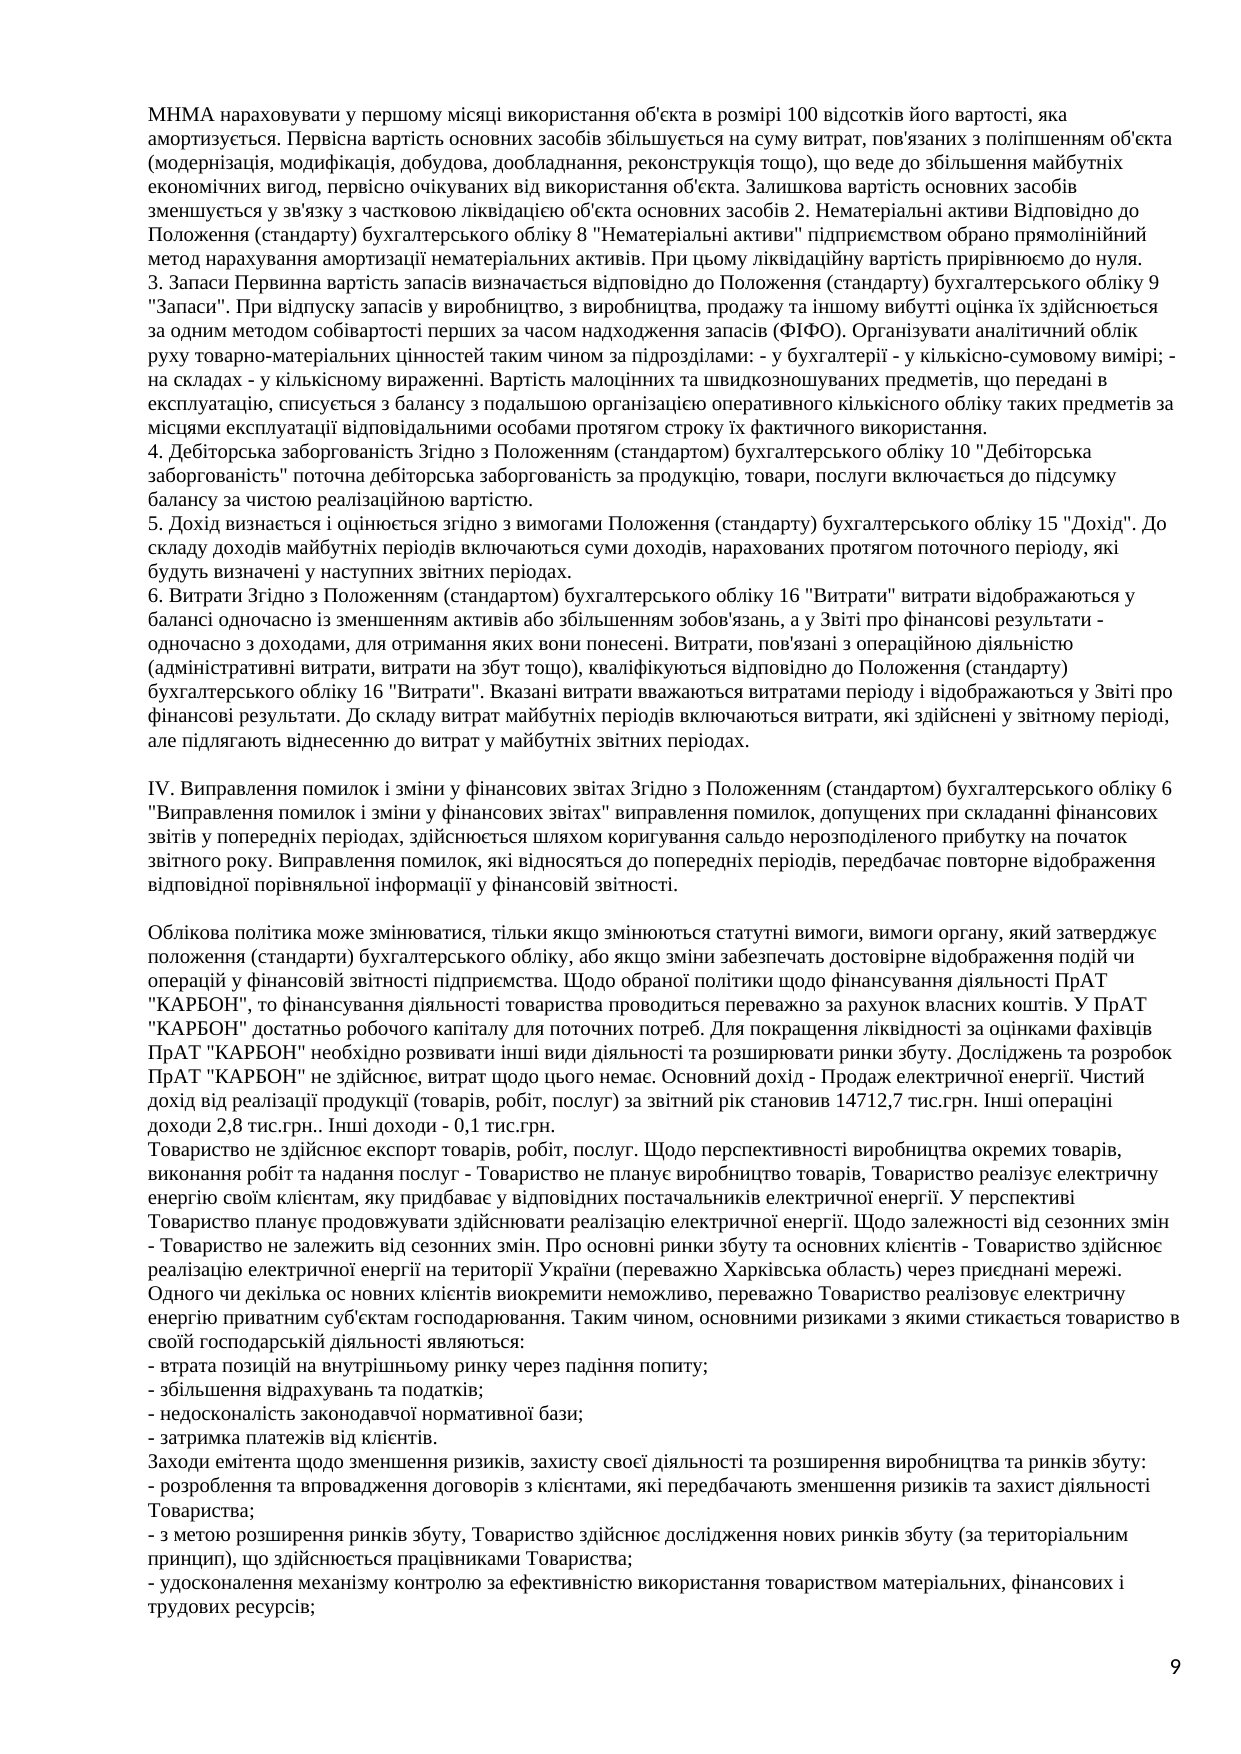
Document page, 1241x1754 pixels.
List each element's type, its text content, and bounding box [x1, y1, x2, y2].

text 6. Витрати Згідно з Положенням (стандартом) бухгалтерського обліку 16 "Витрати" витрати відображаються у балансі одночасно із зменшенням активів або збільшенням зобов'язань, а у Звіті про фінансові результати - одночасно з доходами, для отримання яких вони понесені. Витрати, пов'язані з операційною діяльністю (адміністративні витрати, витрати на збут тощо), кваліфікуються відповідно до Положення (стандарту) бухгалтерського обліку 16 "Витрати". Вказані витрати вважаються витратами періоду і відображаються у Звіті про фінансові результати. До складу витрат майбутніх періодів включаються витрати, які здійснені у звітному періоді, але підлягають віднесенню до витрат у майбутніх звітних періодах. [148, 583, 1181, 752]
text 4. Дебіторська заборгованість Згідно з Положенням (стандартом) бухгалтерського обліку 10 "Дебіторська заборгованість" поточна дебіторська заборгованість за продукцію, товари, послуги включається до підсумку балансу за чистою реалізаційною вартістю. [148, 439, 1181, 511]
text - затримка платежiв вiд клiєнтiв. [148, 1425, 1181, 1449]
text - розроблення та впровадження договорiв з клiєнтами, якi передбачають зменшення ризикiв та захист дiяльностi Товариства; [148, 1473, 1181, 1522]
text 3. Запаси Первинна вартість запасів визначається відповідно до Положення (стандарту) бухгалтерського обліку 9 "Запаси". При відпуску запасів у виробництво, з виробництва, продажу та іншому вибутті оцінка їх здійснюється за одним методом собівартості перших за часом надходження запасів (ФІФО). Організувати аналітичний облік руху товарно-матеріальних цінностей таким чином за підрозділами: - у бухгалтерії - у кількісно-сумовому вимірі; - на складах - у кількісному вираженні. Вартість малоцінних та швидкозношуваних предметів, що передані в експлуатацію, списується з балансу з подальшою організацією оперативного кількісного обліку таких предметів за місцями експлуатації відповідальними особами протягом строку їх фактичного використання. [148, 270, 1181, 439]
text - недосконалiсть законодавчої нормативної бази; [148, 1401, 1181, 1425]
text ІV. Виправлення помилок і зміни у фінансових звітах Згідно з Положенням (стандартом) бухгалтерського обліку 6 "Виправлення помилок і зміни у фінансових звітах" виправлення помилок, допущених при складанні фінансових звітів у попередніх періодах, здійснюється шляхом коригування сальдо нерозподіленого прибутку на початок звітного року. Виправлення помилок, які відносяться до попередніх періодів, передбачає повторне відображення відповідної порівняльної інформації у фінансовій звітності. [148, 776, 1181, 896]
text Заходи емiтента щодо зменшення ризикiв, захисту своєї дiяльностi та розширення виробництва та ринкiв збуту: [148, 1449, 1181, 1473]
text Облікова політика може змінюватися, тільки якщо змінюються статутні вимоги, вимоги органу, який затверджує положення (стандарти) бухгалтерського обліку, або якщо зміни забезпечать достовірне відображення подій чи операцій у фінансовій звітності підприємства. Щодо обраної полiтики щодо фiнансування дiяльностi ПрАТ "КАРБОН", то фiнансування дiяльностi товариства проводиться переважно за рахунок власних коштiв. У ПрАТ "КАРБОН" достатньо робочого капiталу для поточних потреб. Для покращення лiквiдностi за оцiнками фахiвцiв ПрАТ "КАРБОН" необхiдно розвивати iншi види дiяльностi та розширювати ринки збуту. Дослiджень та розробок ПрАТ "КАРБОН" не здiйснює, витрат щодо цього немає. Основний дохiд - Продаж електричної енергiї. Чистий дохiд вiд реалiзацiї продукцiї (товарiв, робiт, послуг) за звiтний рiк становив 14712,7 тис.грн. Iншi операцiнi доходи 2,8 тис.грн.. Iншi доходи - 0,1 тис.грн. [148, 920, 1181, 1137]
text Товариство не здiйснює експорт товарiв, робiт, послуг. Щодо перспективностi виробництва окремих товарiв, виконання робiт та надання послуг - Товариство не планує виробництво товарiв, Товариство реалiзує електричну енергiю своїм клiєнтам, яку придбаває у вiдповiдних постачальникiв електричної енергiї. У перспективi Товариство планує продовжувати здiйснювати реалiзацiю електричної енергiї. Щодо залежностi вiд сезонних змiн - Товариство не залежить вiд сезонних змiн. Про основнi ринки збуту та основних клiєнтiв - Товариство здiйснює реалiзацiю електричної енергiї на територiї України (переважно Харкiвська область) через приєднанi мережi. Одного чи декiлька ос новних клiєнтiв виокремити неможливо, переважно Товариство реалiзовує електричну енергiю приватним суб'єктам господарювання. Таким чином, основними ризиками з якими стикається товариство в своїй господарськiй дiяльностi являються: [148, 1137, 1181, 1353]
text - втрата позицiй на внутрiшньому ринку через падiння попиту; [148, 1353, 1181, 1377]
text - збiльшення вiдрахувань та податкiв; [148, 1377, 1181, 1401]
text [148, 102, 1181, 270]
text - удосконалення механiзму контролю за ефективнiстю використання товариством матерiальних, фiнансових i трудових ресурсiв; [148, 1570, 1181, 1618]
text 5. Дохід визнається і оцінюється згідно з вимогами Положення (стандарту) бухгалтерського обліку 15 "Дохід". До складу доходів майбутніх періодів включаються суми доходів, нарахованих протягом поточного періоду, які будуть визначені у наступних звітних періодах. [148, 511, 1181, 583]
text - з метою розширення ринкiв збуту, Товариство здiйснює дослiдження нових ринкiв збуту (за територiальним принцип), що здiйснюється працiвниками Товариства; [148, 1522, 1181, 1570]
